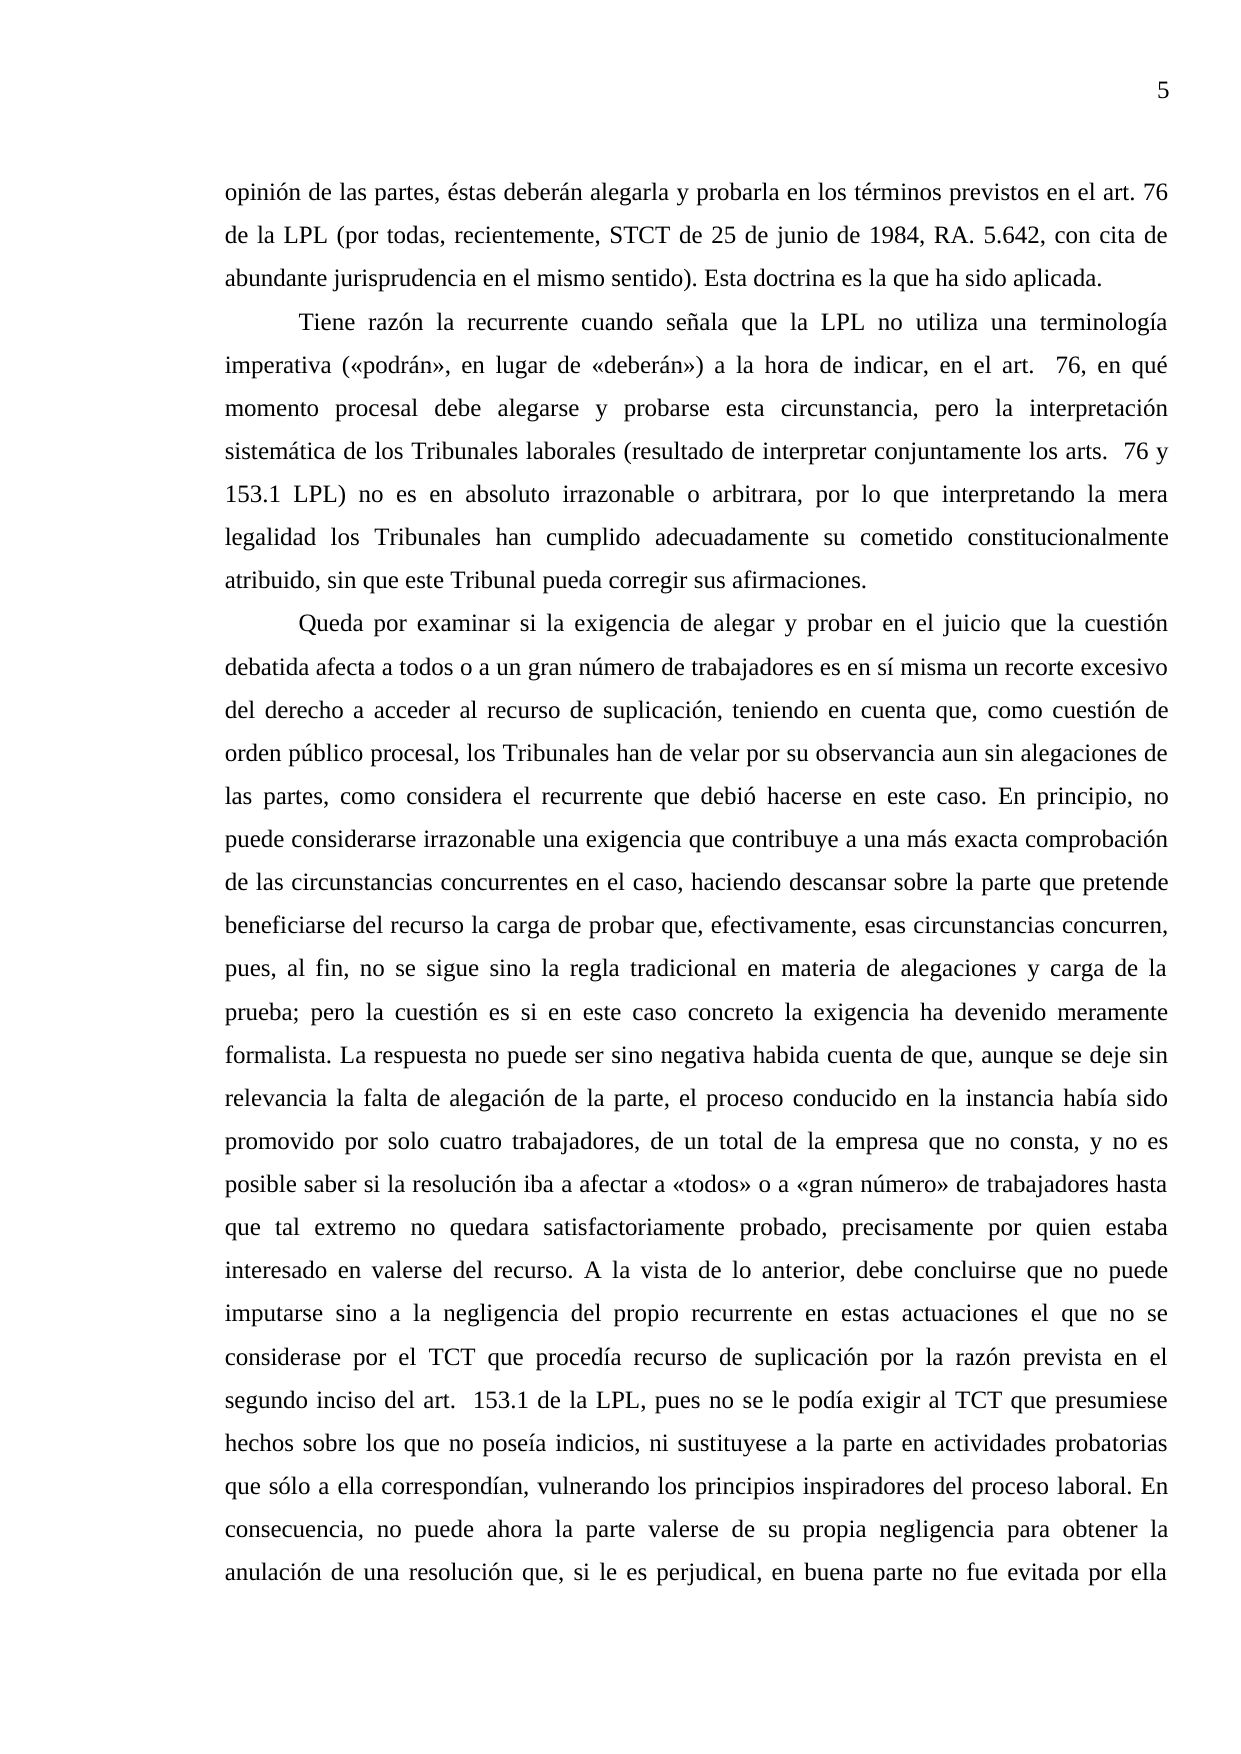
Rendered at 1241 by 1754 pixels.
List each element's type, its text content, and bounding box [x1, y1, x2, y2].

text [224, 608, 1169, 1586]
text Tiene razón la recurrente cuando señala que la LPL no utiliza una terminología imperativa («podrán», en lugar de «deberán») a la hora de indicar, en el art. 76, en qué momento procesal debe alegarse y probarse esta circunstancia, pero la interpretación sistemática de los Tribunales laborales (resultado de interpretar conjuntamente los arts. 76 y 153.1 LPL) no es en absoluto irrazonable o arbitrara, por lo que interpretando la mera legalidad los Tribunales han cumplido adecuadamente su cometido constitucionalmente atribuido, sin que este Tribunal pueda corregir sus afirmaciones. [224, 307, 1169, 594]
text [224, 177, 1169, 292]
